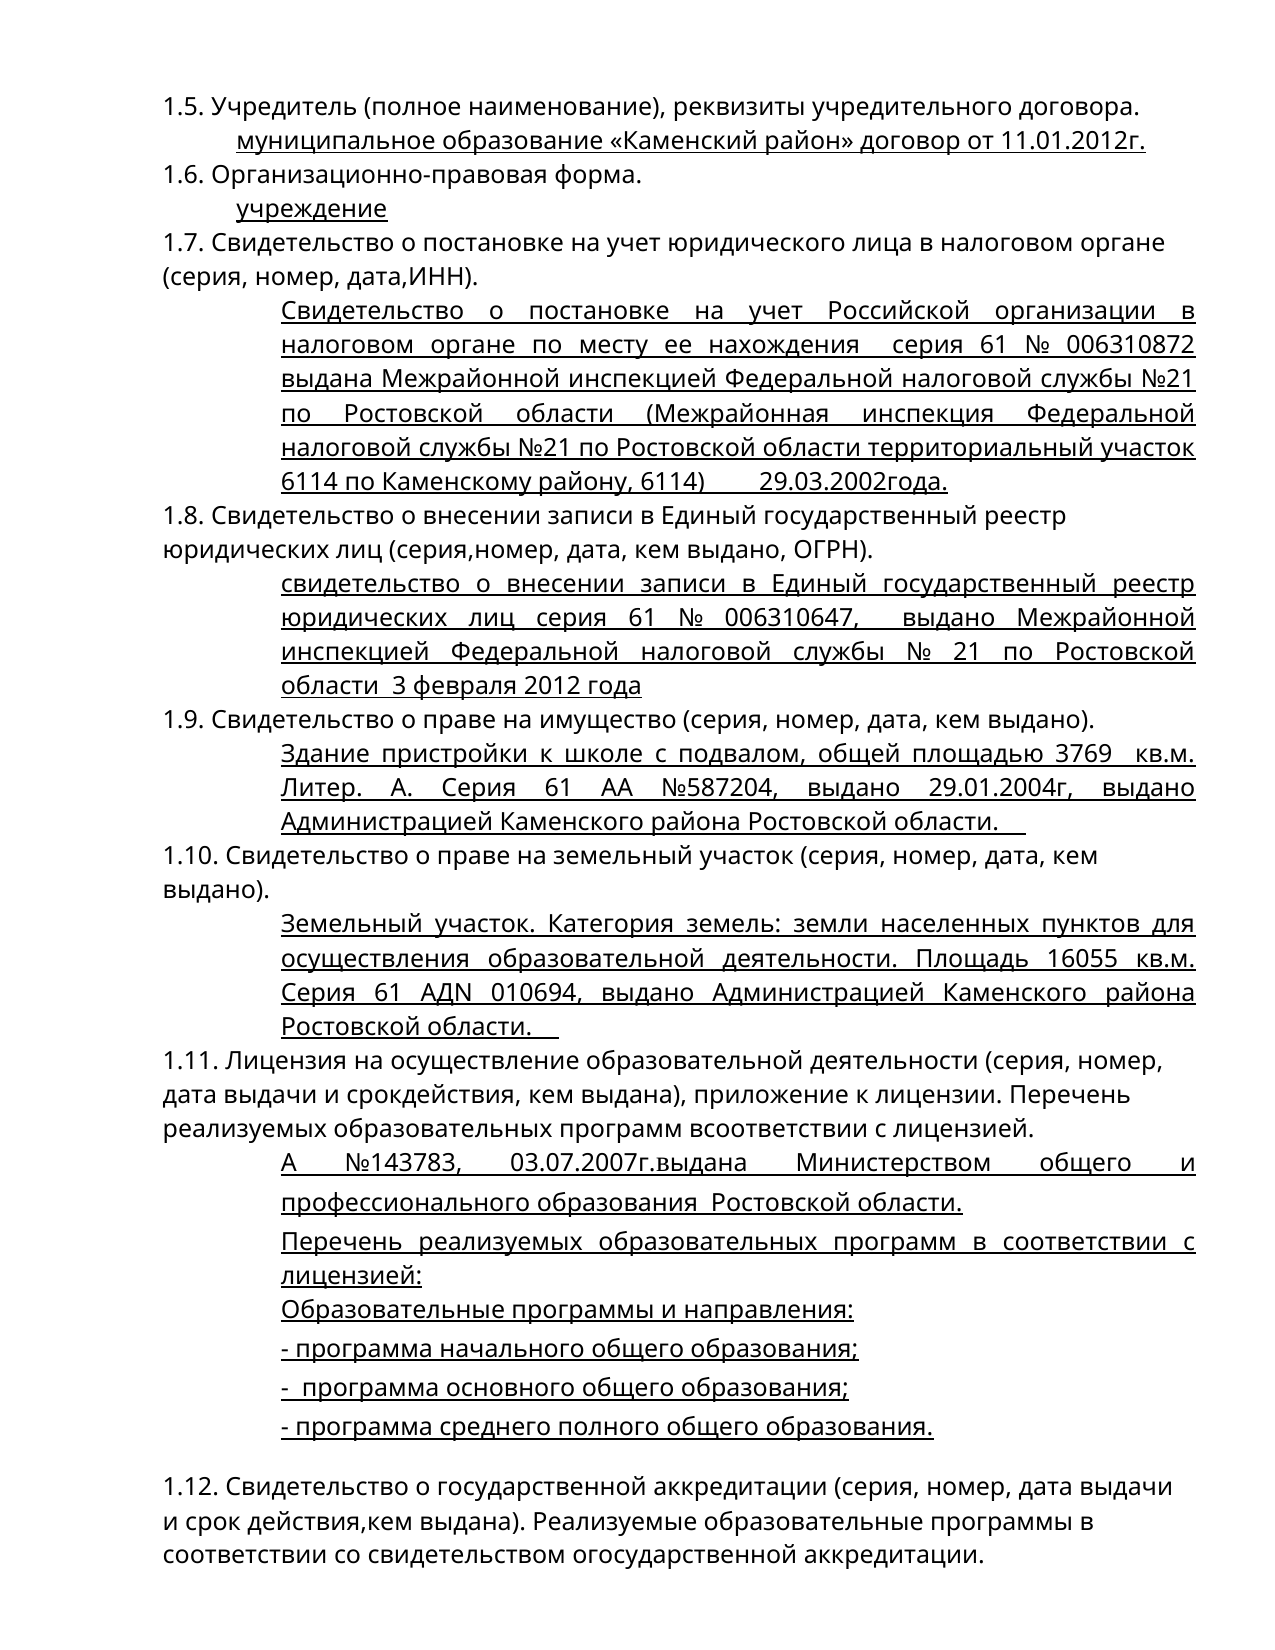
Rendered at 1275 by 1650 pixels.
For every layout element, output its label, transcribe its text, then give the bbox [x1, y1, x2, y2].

list свидетельство о внесении записи в Единый государственный реестр юридических лиц серия 61 № 006310647, выдано Межрайонной инспекцией Федеральной налоговой службы № 21 по Ростовской области 3 февраля 2012 года [281, 566, 1196, 594]
list Образовательные программы и направления: [281, 1292, 1196, 1326]
list Свидетельство о постановке на учет Российской организации в налоговом органе по месту ее нахождения серия 61 № 006310872 выдана Межрайонной инспекцией Федеральной налоговой службы №21 по Ростовской области (Межрайонная инспекция Федеральной налоговой службы №21 по Ростовской области территориальный участок 6114 по Каменскому району, 6114) 29.03.2002года. [281, 358, 1196, 390]
list А №143783, 03.07.2007г.выдана Министерством общего и профессионального образования Ростовской области. [281, 1176, 1196, 1218]
list Перечень реализуемых образовательных программ в соответствии с лицензией: [281, 1223, 1196, 1252]
list Свидетельство о постановке на учет Российской организации в налоговом органе по месту ее нахождения серия 61 № 006310872 выдана Межрайонной инспекцией Федеральной налоговой службы №21 по Ростовской области (Межрайонная инспекция Федеральной налоговой службы №21 по Ростовской области территориальный участок 6114 по Каменскому району, 6114) 29.03.2002года. [281, 293, 1196, 322]
list - программа начального общего образования; [281, 1331, 1196, 1365]
list Здание пристройки к школе с подвалом, общей площадью 3769 кв.м. Литер. А. Серия 61 АА №587204, выдано 29.01.2004г, выдано Администрацией Каменского района Ростовской области. [281, 767, 1196, 799]
text 1.7. Свидетельство о постановке на учет юридического лица в налоговом органе (серия, номер, дата,ИНН). [162, 225, 1196, 293]
list Здание пристройки к школе с подвалом, общей площадью 3769 кв.м. Литер. А. Серия 61 АА №587204, выдано 29.01.2004г, выдано Администрацией Каменского района Ростовской области. [281, 801, 1196, 838]
list Земельный участок. Категория земель: земли населенных пунктов для осуществления образовательной деятельности. Площадь 16055 кв.м. Серия 61 АДN 010694, выдано Администрацией Каменского района Ростовской области. [281, 971, 1196, 1003]
list Свидетельство о постановке на учет Российской организации в налоговом органе по месту ее нахождения серия 61 № 006310872 выдана Межрайонной инспекцией Федеральной налоговой службы №21 по Ростовской области (Межрайонная инспекция Федеральной налоговой службы №21 по Ростовской области территориальный участок 6114 по Каменскому району, 6114) 29.03.2002года. [281, 460, 1196, 497]
list Перечень реализуемых образовательных программ в соответствии с лицензией: [281, 1254, 1196, 1292]
list - программа основного общего образования; [281, 1370, 1196, 1404]
list Земельный участок. Категория земель: земли населенных пунктов для осуществления образовательной деятельности. Площадь 16055 кв.м. Серия 61 АДN 010694, выдано Администрацией Каменского района Ростовской области. [281, 906, 1196, 935]
text 1.10. Свидетельство о праве на земельный участок (серия, номер, дата, кем выдано). [162, 838, 1196, 906]
list Земельный участок. Категория земель: земли населенных пунктов для осуществления образовательной деятельности. Площадь 16055 кв.м. Серия 61 АДN 010694, выдано Администрацией Каменского района Ростовской области. [281, 937, 1196, 969]
list свидетельство о внесении записи в Единый государственный реестр юридических лиц серия 61 № 006310647, выдано Межрайонной инспекцией Федеральной налоговой службы № 21 по Ростовской области 3 февраля 2012 года [281, 664, 1196, 702]
text учреждение [162, 191, 1196, 225]
list - программа среднего полного общего образования. [281, 1409, 1196, 1443]
text 1.12. Свидетельство о государственной аккредитации (серия, номер, дата выдачи и срок действия,кем выдана). Реализуемые образовательные программы в соответствии со свидетельством огосударственной аккредитации. [162, 1469, 1196, 1571]
text 1.8. Свидетельство о внесении записи в Единый государственный реестр юридических лиц (серия,номер, дата, кем выдано, ОГРН). [162, 497, 1196, 566]
list свидетельство о внесении записи в Единый государственный реестр юридических лиц серия 61 № 006310647, выдано Межрайонной инспекцией Федеральной налоговой службы № 21 по Ростовской области 3 февраля 2012 года [281, 630, 1196, 662]
list Свидетельство о постановке на учет Российской организации в налоговом органе по месту ее нахождения серия 61 № 006310872 выдана Межрайонной инспекцией Федеральной налоговой службы №21 по Ростовской области (Межрайонная инспекция Федеральной налоговой службы №21 по Ростовской области территориальный участок 6114 по Каменскому району, 6114) 29.03.2002года. [281, 392, 1196, 424]
text муниципальное образование «Каменский район» договор от 11.01.2012г. [162, 123, 1196, 157]
text 1.11. Лицензия на осуществление образовательной деятельности (серия, номер, дата выдачи и срокдействия, кем выдана), приложение к лицензии. Перечень реализуемых образовательных программ всоответствии с лицензией. [162, 1042, 1196, 1144]
text 1.5. Учредитель (полное наименование), реквизиты учредительного договора. [162, 89, 1196, 123]
list Здание пристройки к школе с подвалом, общей площадью 3769 кв.м. Литер. А. Серия 61 АА №587204, выдано 29.01.2004г, выдано Администрацией Каменского района Ростовской области. [281, 736, 1196, 765]
text 1.9. Свидетельство о праве на имущество (серия, номер, дата, кем выдано). [162, 702, 1196, 736]
list Свидетельство о постановке на учет Российской организации в налоговом органе по месту ее нахождения серия 61 № 006310872 выдана Межрайонной инспекцией Федеральной налоговой службы №21 по Ростовской области (Межрайонная инспекция Федеральной налоговой службы №21 по Ростовской области территориальный участок 6114 по Каменскому району, 6114) 29.03.2002года. [281, 426, 1196, 458]
list А №143783, 03.07.2007г.выдана Министерством общего и профессионального образования Ростовской области. [281, 1144, 1196, 1174]
list свидетельство о внесении записи в Единый государственный реестр юридических лиц серия 61 № 006310647, выдано Межрайонной инспекцией Федеральной налоговой службы № 21 по Ростовской области 3 февраля 2012 года [281, 596, 1196, 628]
text 1.6. Организационно-правовая форма. [162, 157, 1196, 191]
list Земельный участок. Категория земель: земли населенных пунктов для осуществления образовательной деятельности. Площадь 16055 кв.м. Серия 61 АДN 010694, выдано Администрацией Каменского района Ростовской области. [281, 1005, 1196, 1042]
list Свидетельство о постановке на учет Российской организации в налоговом органе по месту ее нахождения серия 61 № 006310872 выдана Межрайонной инспекцией Федеральной налоговой службы №21 по Ростовской области (Межрайонная инспекция Федеральной налоговой службы №21 по Ростовской области территориальный участок 6114 по Каменскому району, 6114) 29.03.2002года. [281, 324, 1196, 356]
